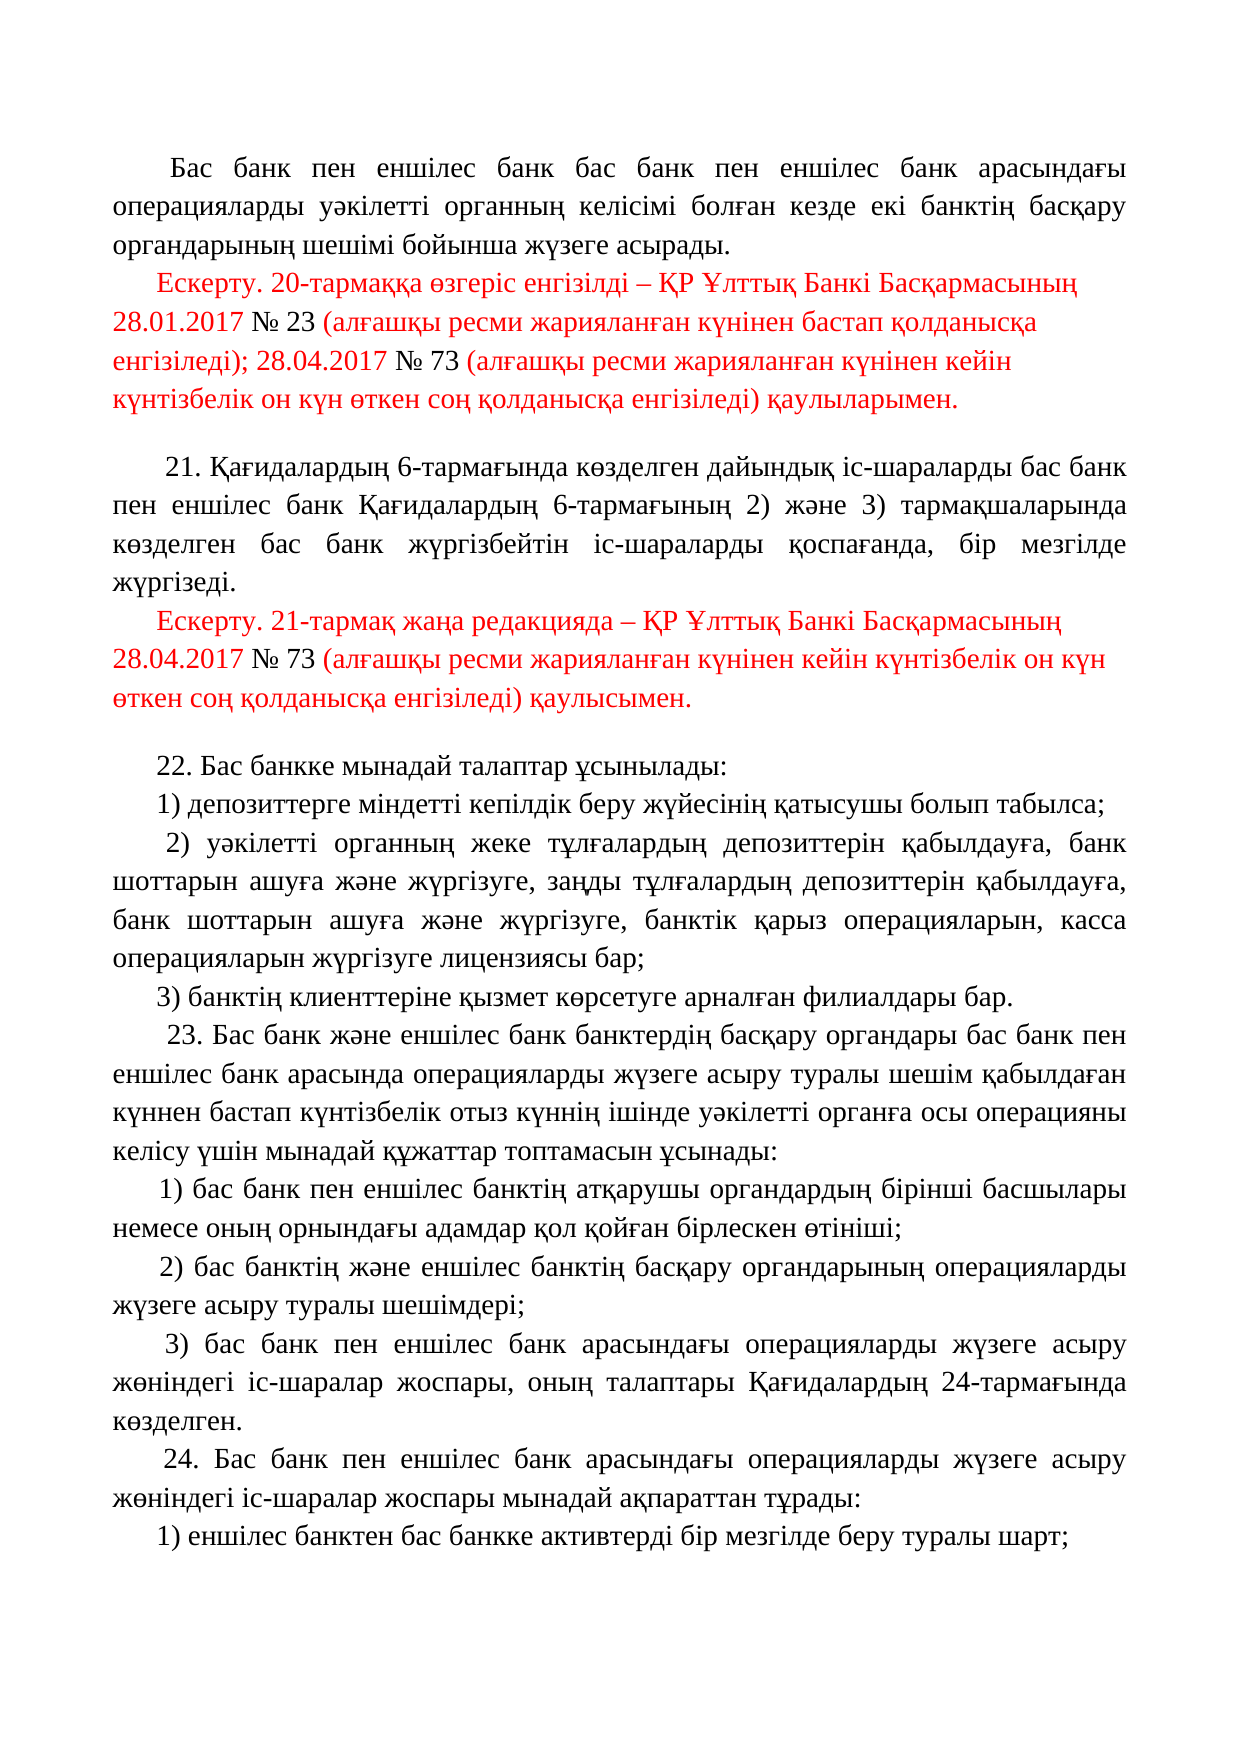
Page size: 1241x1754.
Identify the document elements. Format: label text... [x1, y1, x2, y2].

text 2) бас банктің және еншілес банктің басқару органдарының операцияларды жүзеге асыру туралы шешімдері; [112, 1249, 1128, 1321]
text 21. Қағидалардың 6-тармағында көзделген дайындық іс-шараларды бас банк пен еншілес банк Қағидалардың 6-тармағының 2) және 3) тармақшаларында көзделген бас банк жүргізбейтін іс-шараларды қоспағанда, бір мезгілде жүргізеді. [112, 449, 1128, 598]
text 23. Бас банк және еншілес банк банктердің басқару органдары бас банк пен еншілес банк арасында операцияларды жүзеге асыру туралы шешім қабылдаған күннен бастап күнтізбелік отыз күннің ішінде уәкілетті органға осы операцияны келісу үшін мынадай құжаттар топтамасын ұсынады: [112, 1017, 1128, 1167]
text Бас банк пен еншілес банк бас банк пен еншілес банк арасындағы операцияларды уәкілетті органның келісімі болған кезде екі банктің басқару органдарының шешімі бойынша жүзеге асырады. [112, 150, 1128, 261]
text 3) банктің клиенттеріне қызмет көрсетуге арналған филиалдары бар. [112, 979, 1128, 1012]
text 3) бас банк пен еншілес банк арасындағы операцияларды жүзеге асыру жөніндегі іс-шаралар жоспары, оның талаптары Қағидалардың 24-тармағында көзделген. [112, 1326, 1128, 1436]
text 24. Бас банк пен еншілес банк арасындағы операцияларды жүзеге асыру жөніндегі іс-шаралар жоспары мынадай ақпараттан тұрады: [112, 1441, 1128, 1513]
text 1) еншілес банктен бас банкке активтерді бір мезгілде беру туралы шарт; [112, 1518, 1128, 1552]
text 22. Бас банкке мынадай талаптар ұсынылады: [112, 748, 1128, 781]
text 1) бас банк пен еншілес банктің атқарушы органдардың бірінші басшылары немесе оның орнындағы адамдар қол қойған бірлескен өтініші; [112, 1172, 1128, 1244]
text Ескерту. 21-тармақ жаңа редакцияда – ҚР Ұлттық Банкі Басқармасының 28.04.2017 № 73 (алғашқы ресми жарияланған күнінен кейін күнтізбелік он күн өткен соң қолданысқа енгізіледі) қаулысымен. [112, 603, 1128, 744]
text 1) депозиттерге міндетті кепілдік беру жүйесінің қатысушы болып табылса; [112, 786, 1128, 820]
text 2) уәкілетті органның жеке тұлғалардың депозиттерін қабылдауға, банк шоттарын ашуға және жүргізуге, заңды тұлғалардың депозиттерін қабылдауға, банк шоттарын ашуға және жүргізуге, банктік қарыз операцияларын, касса операцияларын жүргізуге лицензиясы бар; [112, 825, 1128, 974]
text Ескерту. 20-тармаққа өзгеріс енгізілді – ҚР Ұлттық Банкі Басқармасының 28.01.2017 № 23 (алғашқы ресми жарияланған күнінен бастап қолданысқа енгізіледі); 28.04.2017 № 73 (алғашқы ресми жарияланған күнінен кейін күнтізбелік он күн өткен соң қолданысқа енгізіледі) қаулыларымен. [112, 266, 1128, 445]
